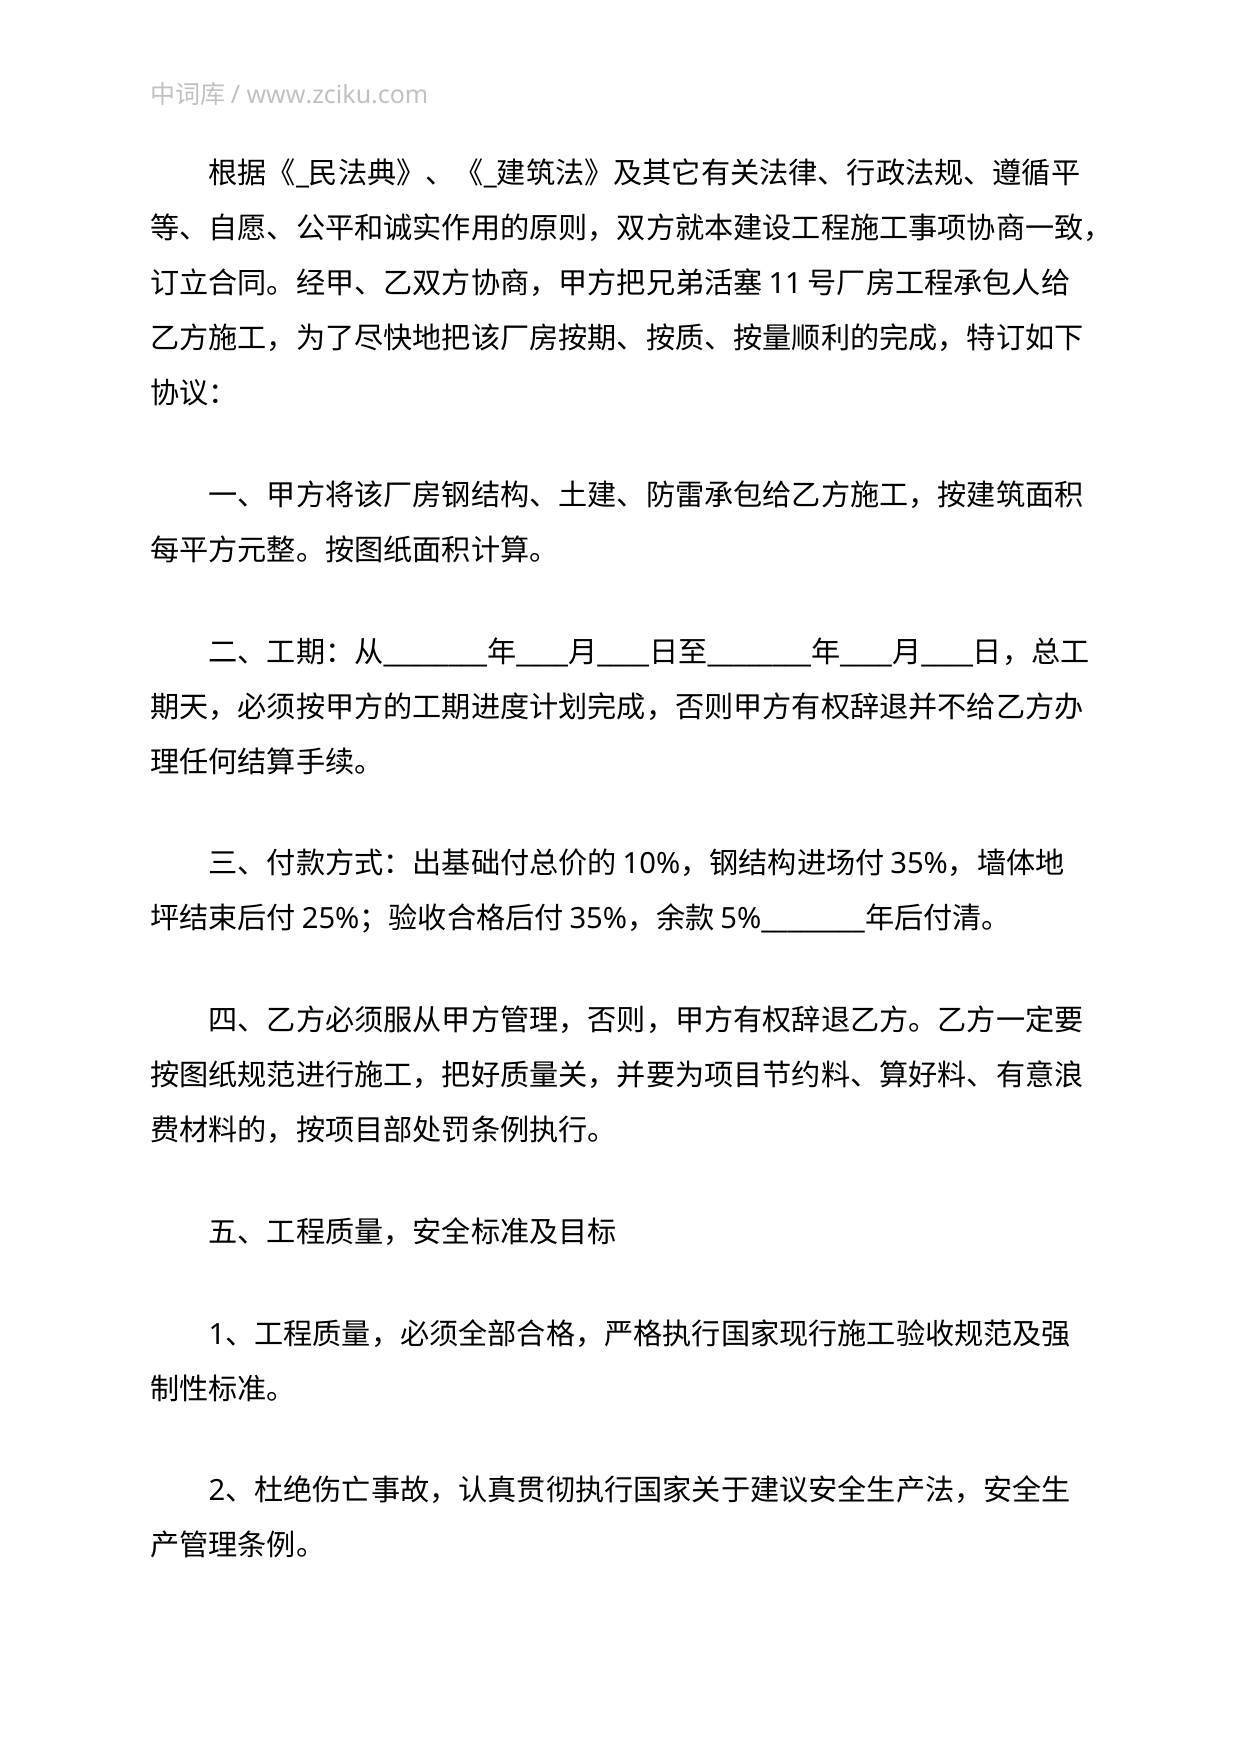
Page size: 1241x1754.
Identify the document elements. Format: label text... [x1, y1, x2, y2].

text 四、乙方必须服从甲方管理，否则，甲方有权辞退乙方。乙方一定要按图纸规范进行施工，把好质量关，并要为项目节约料、算好料、有意浪费材料的，按项目部处罚条例执行。 [150, 997, 1090, 1149]
text 五、工程质量，安全标准及目标 [150, 1208, 1090, 1251]
text 一、甲方将该厂房钢结构、土建、防雷承包给乙方施工，按建筑面积每平方元整。按图纸面积计算。 [150, 472, 1090, 569]
text 2、杜绝伤亡事故，认真贯彻执行国家关于建议安全生产法，安全生产管理条例。 [150, 1467, 1090, 1564]
text 1、工程质量，必须全部合格，严格执行国家现行施工验收规范及强制性标准。 [150, 1310, 1090, 1407]
text 三、付款方式：出基础付总价的10%，钢结构进场付35%，墙体地坪结束后付25%；验收合格后付35%，余款5%________年后付清。 [150, 840, 1090, 937]
text 根据《_民法典》、《_建筑法》及其它有关法律、行政法规、遵循平等、自愿、公平和诚实作用的原则，双方就本建设工程施工事项协商一致，订立合同。经甲、乙双方协商，甲方把兄弟活塞11号厂房工程承包人给乙方施工，为了尽快地把该厂房按期、按质、按量顺利的完成，特订如下协议： [150, 150, 1090, 412]
text 二、工期：从________年____月____日至________年____月____日，总工期天，必须按甲方的工期进度计划完成，否则甲方有权辞退并不给乙方办理任何结算手续。 [150, 628, 1090, 780]
